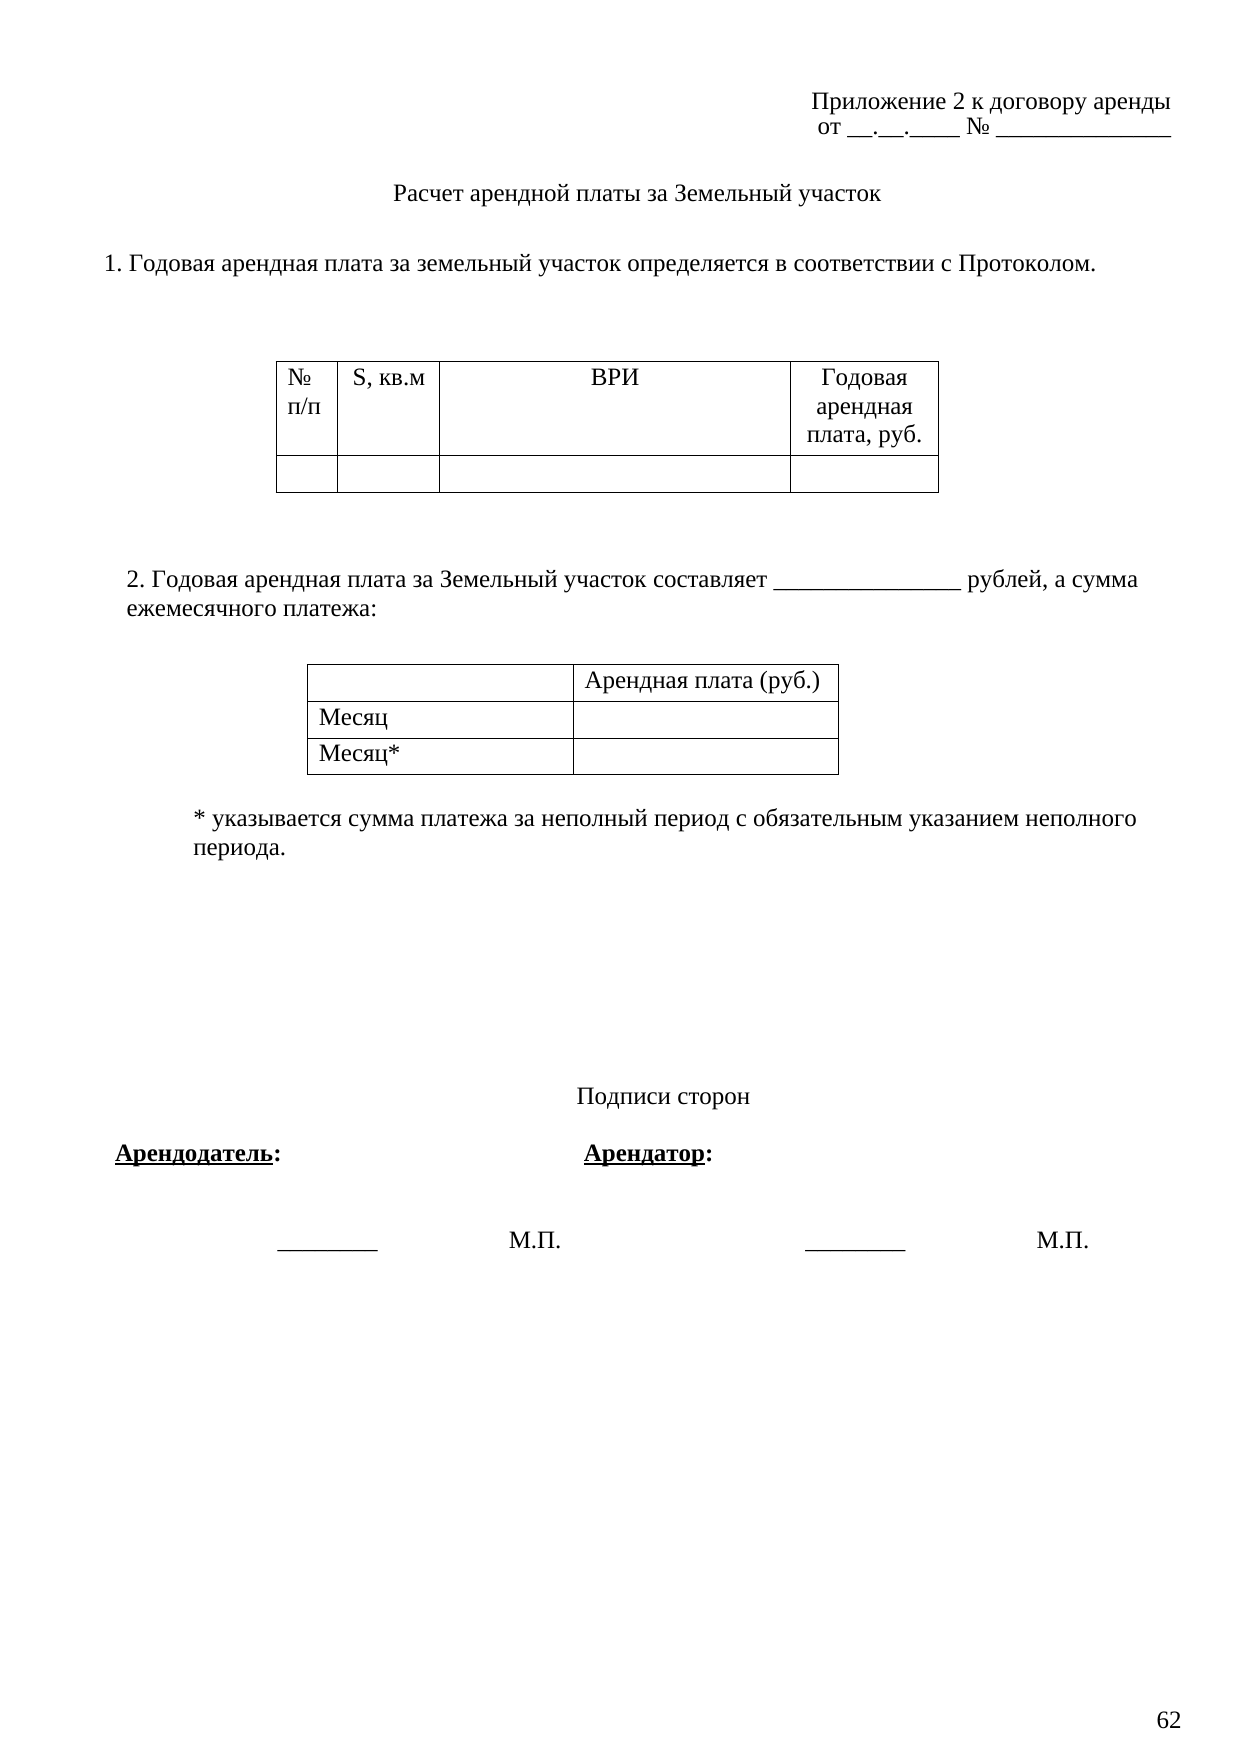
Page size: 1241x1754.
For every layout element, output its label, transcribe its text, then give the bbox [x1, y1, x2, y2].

table_header [308, 665, 573, 701]
table_header Арендодатель: ________ М.П. [104, 1139, 572, 1311]
table_header ВРИ [440, 362, 790, 455]
text Расчет арендной платы за Земельный участок [103, 181, 1171, 207]
table_header Арендатор: ________ М.П. [573, 1139, 1100, 1311]
text Подписи сторон [126, 1081, 1171, 1110]
table_header S, кв.м [338, 362, 439, 455]
table_cell [574, 739, 838, 774]
table_cell Месяц [308, 702, 573, 737]
text 1. Годовая арендная плата за земельный участок определяется в соответствии с Протоколом. [103, 248, 1171, 277]
table_cell Месяц* [308, 739, 573, 774]
text 2. Годовая арендная плата за Земельный участок составляет _______________ рублей, а сумма ежемесячного платежа: [126, 564, 1181, 622]
text * указывается сумма платежа за неполный период с обязательным указанием неполного периода. [193, 804, 1171, 861]
table_header Арендная плата (руб.) [574, 665, 838, 701]
table_cell [277, 456, 337, 492]
table_cell [338, 456, 439, 492]
text Приложение 2 к договору аренды от __.__.____ № ______________ [791, 89, 1171, 140]
table_cell [791, 456, 938, 492]
table_header Годовая арендная плата, руб. [791, 362, 938, 455]
table_cell [574, 702, 838, 737]
table_header № п/п [277, 362, 337, 455]
table_cell [440, 456, 790, 492]
